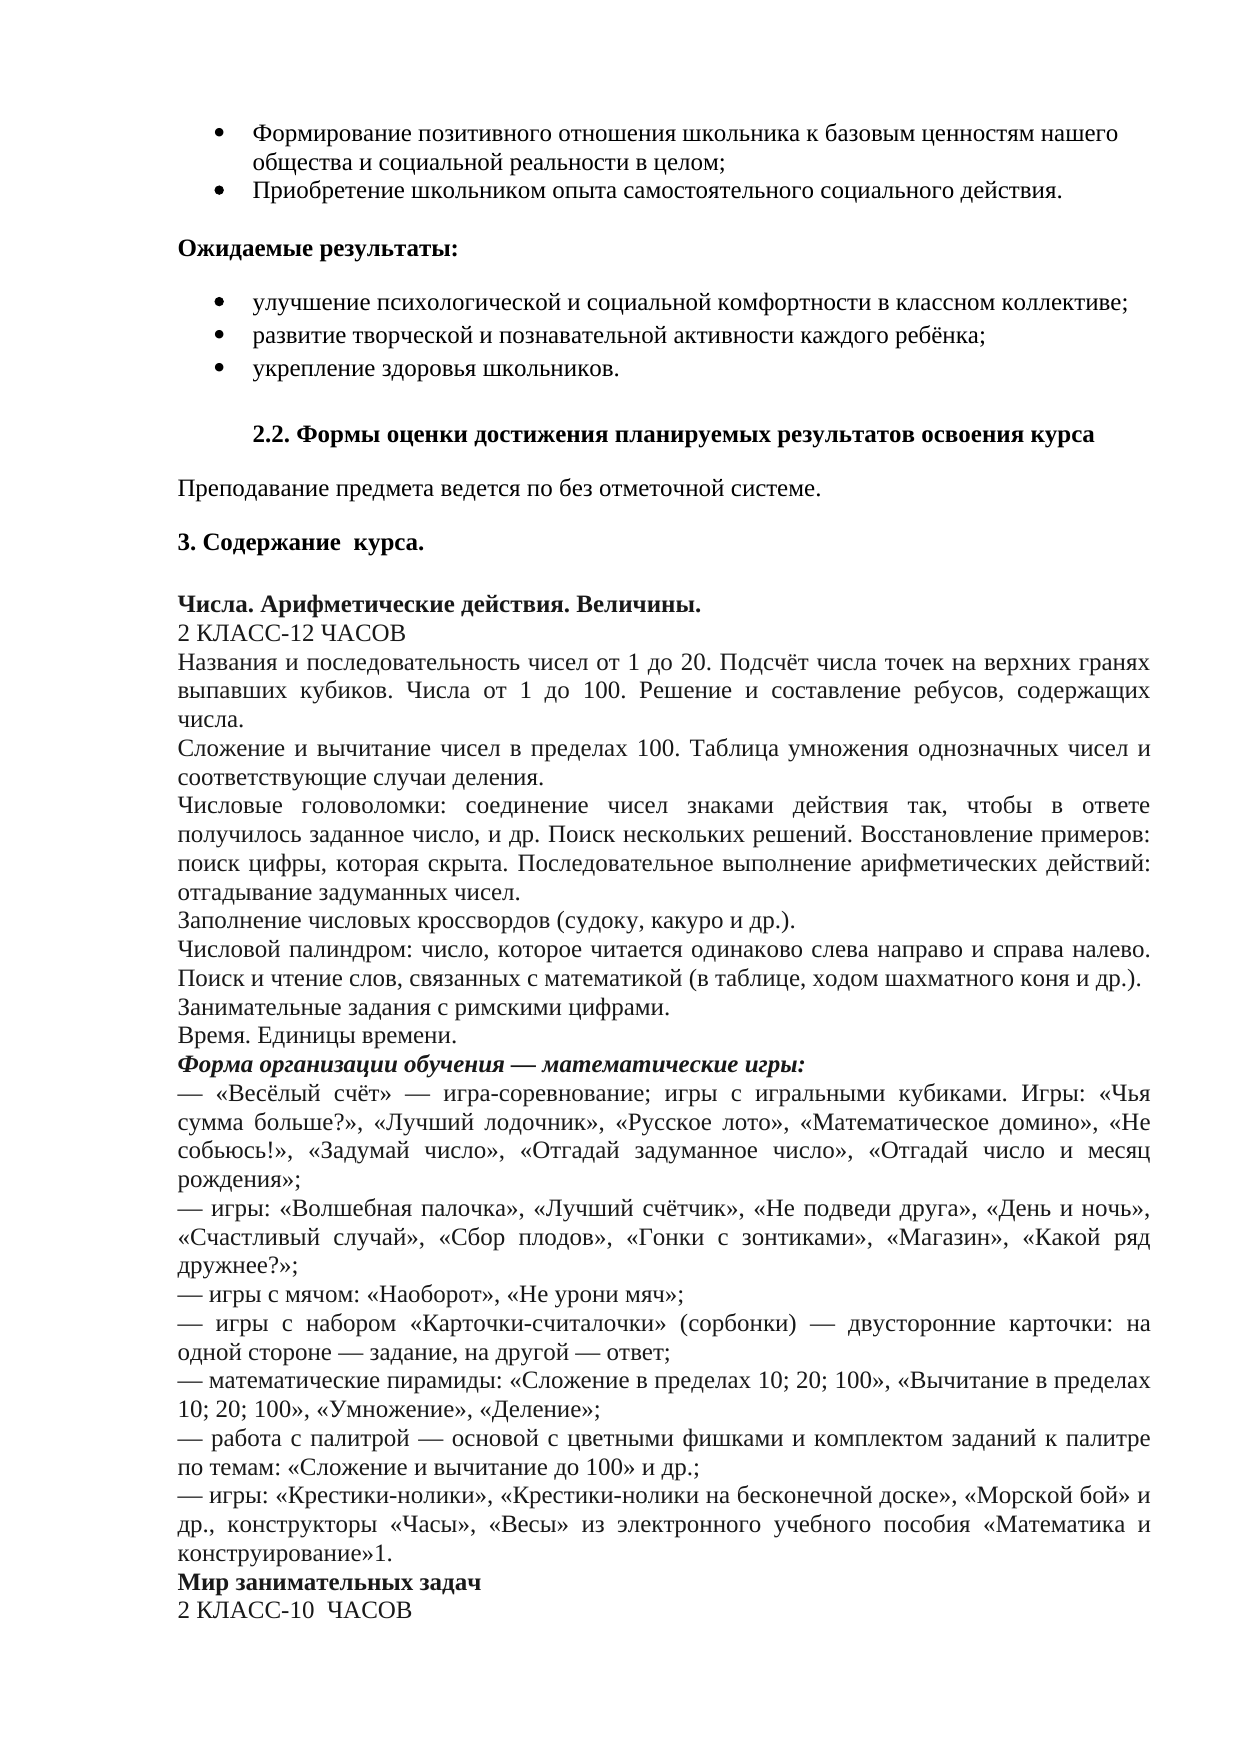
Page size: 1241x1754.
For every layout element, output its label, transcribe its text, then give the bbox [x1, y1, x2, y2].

list Формирование позитивного отношения школьника к базовым ценностям нашего общества и социальной реальности в целом; [215, 118, 1152, 176]
text Ожидаемые результаты: [177, 233, 1152, 262]
text Числовой палиндром: число, которое читается одинаково слева направо и справа налево. Поиск и чтение слов, связанных с математикой (в таблице, ходом шахматного коня и др.). [177, 934, 1152, 992]
text 3. Содержание курса. [177, 527, 1152, 556]
text 2.2. Формы оценки достижения планируемых результатов освоения курса [177, 419, 1152, 448]
text Заполнение числовых кроссвордов (судоку, какуро и др.). [177, 905, 1152, 934]
text — работа с палитрой — основой с цветными фишками и комплектом заданий к палитре по темам: «Сложение и вычитание до 100» и др.; [177, 1423, 1152, 1480]
text Сложение и вычитание чисел в пределах 100. Таблица умножения однозначных чисел и соответствующие случаи деления. [177, 733, 1152, 790]
text — игры: «Волшебная палочка», «Лучший счётчик», «Не подведи друга», «День и ночь», «Счастливый случай», «Сбор плодов», «Гонки с зонтиками», «Магазин», «Какой ряд дружнее?»; [177, 1193, 1152, 1279]
text Числовые головоломки: соединение чисел знаками действия так, чтобы в ответе получилось заданное число, и др. Поиск нескольких решений. Восстановление примеров: поиск цифры, которая скрыта. Последовательное выполнение арифметических действий: отгадывание задуманных чисел. [177, 790, 1152, 905]
text — игры с набором «Карточки-считалочки» (сорбонки) — двусторонние карточки: на одной стороне — задание, на другой — ответ; [177, 1308, 1152, 1365]
text Занимательные задания с римскими цифрами. [177, 992, 1152, 1020]
text Названия и последовательность чисел от 1 до 20. Подсчёт числа точек на верхних гранях выпавших кубиков. Числа от 1 до 100. Решение и составление ребусов, содержащих числа. [177, 647, 1152, 733]
text 2 КЛАСС-10 ЧАСОВ [177, 1595, 1152, 1624]
text — игры: «Крестики-нолики», «Крестики-нолики на бесконечной доске», «Морской бой» и др., конструкторы «Часы», «Весы» из электронного учебного пособия «Математика и конструирование»1. [177, 1480, 1152, 1567]
text 2 КЛАСС-12 ЧАСОВ [177, 618, 1152, 647]
text — игры с мячом: «Наоборот», «Не урони мяч»; [177, 1279, 1152, 1308]
text Мир занимательных задач [177, 1567, 1152, 1595]
text Числа. Арифметические действия. Величины. [177, 589, 1152, 618]
list Приобретение школьником опыта самостоятельного социального действия. [215, 176, 1152, 204]
text — математические пирамиды: «Сложение в пределах 10; 20; 100», «Вычитание в пределах 10; 20; 100», «Умножение», «Деление»; [177, 1365, 1152, 1423]
list укрепление здоровья школьников. [215, 353, 1152, 382]
text Время. Единицы времени. [177, 1020, 1152, 1049]
text — «Весёлый счёт» — игра-соревнование; игры с игральными кубиками. Игры: «Чья сумма больше?», «Лучший лодочник», «Русское лото», «Математическое домино», «Не собьюсь!», «Задумай число», «Отгадай задуманное число», «Отгадай число и месяц рождения»; [177, 1078, 1152, 1193]
text Форма организации обучения — математические игры: [177, 1049, 1152, 1078]
list развитие творческой и познавательной активности каждого ребёнка; [215, 320, 1152, 349]
text Преподавание предмета ведется по без отметочной системе. [177, 473, 1152, 502]
list улучшение психологической и социальной комфортности в классном коллективе; [215, 287, 1152, 316]
